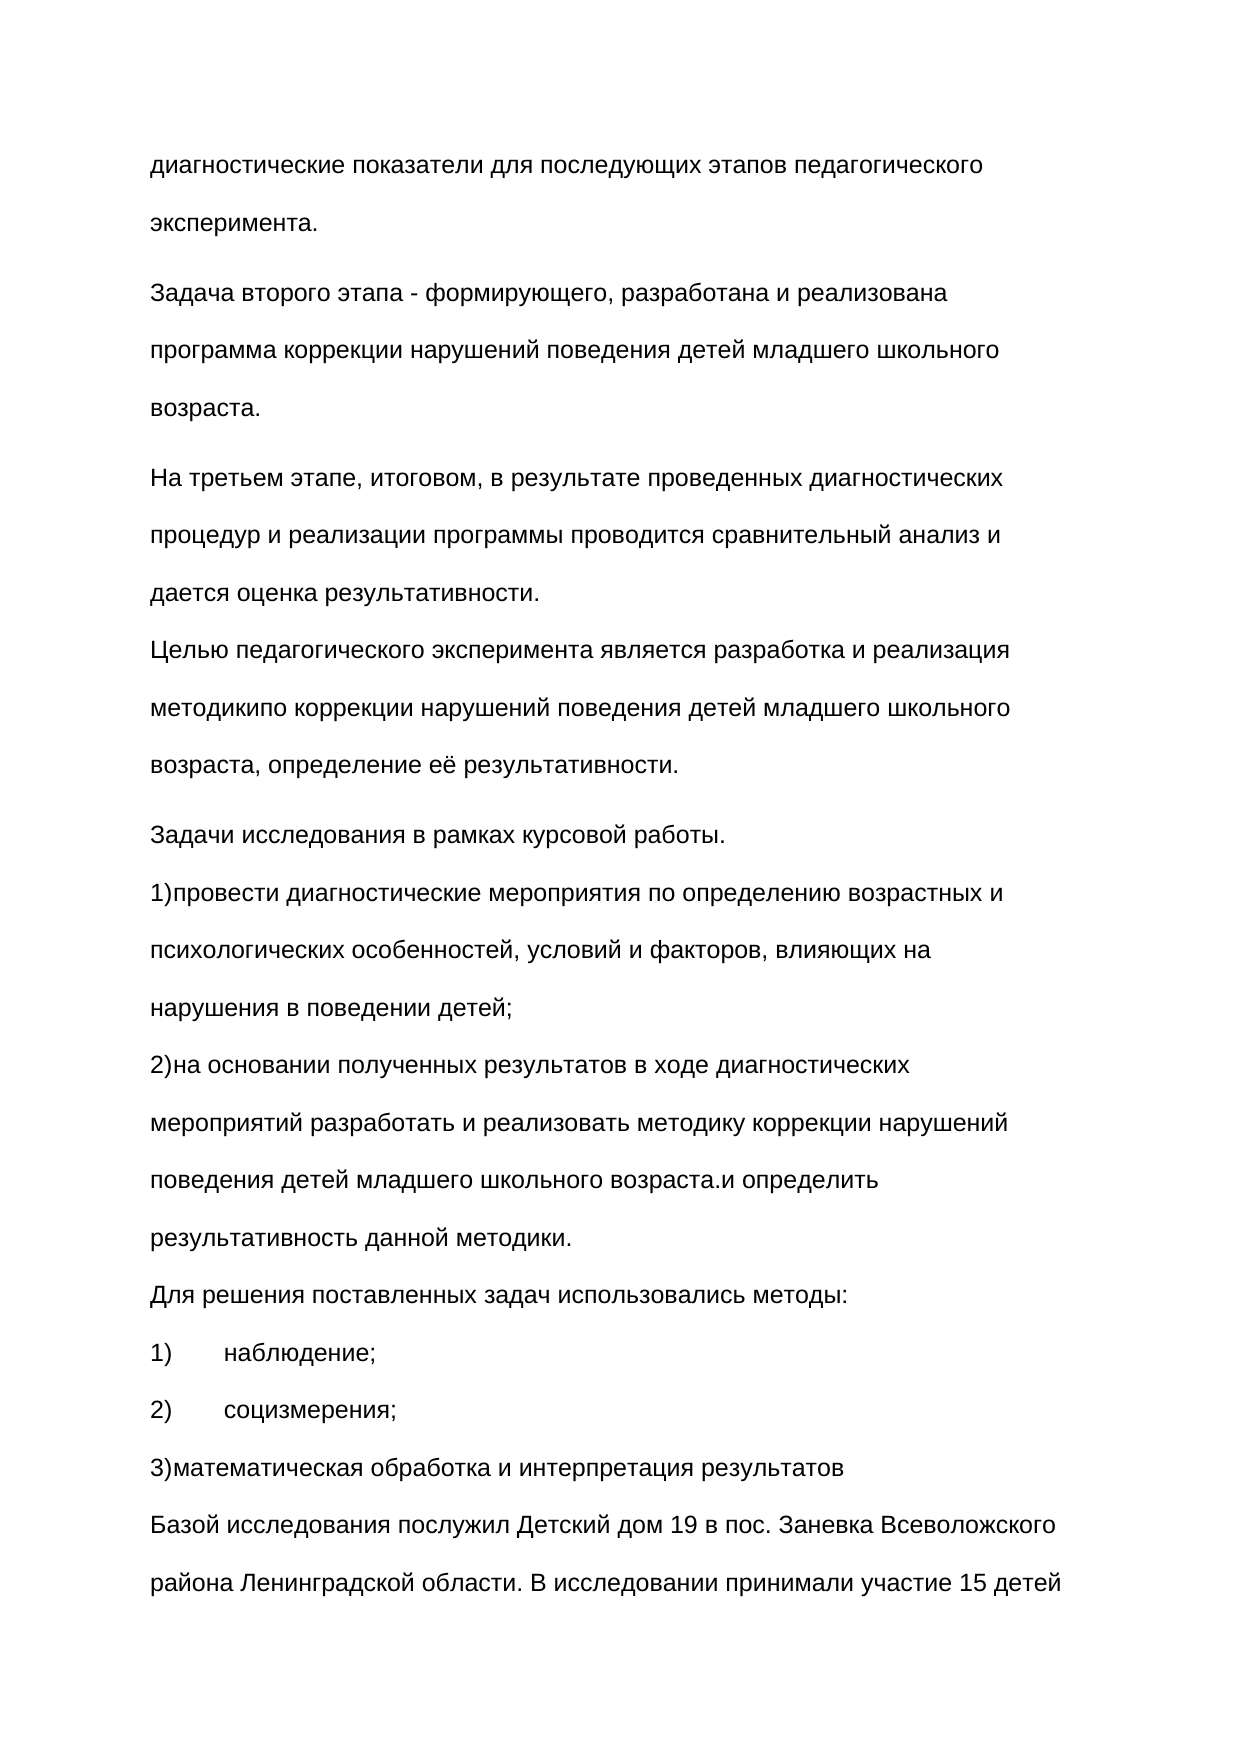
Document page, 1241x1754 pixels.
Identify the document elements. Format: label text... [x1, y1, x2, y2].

text Задачи исследования в рамках курсовой работы. [150, 820, 1152, 849]
text Целью педагогического эксперимента является разработка и реализация методикипо коррекции нарушений поведения детей младшего школьного возраста, определение её результативности. [150, 635, 1152, 779]
text Для решения поставленных задач использовались методы: [150, 1280, 1152, 1309]
text диагностические показатели для последующих этапов педагогического эксперимента. [150, 150, 1152, 236]
text 3) математическая обработка и интерпретация результатов [150, 1452, 1152, 1481]
text 1) провести диагностические мероприятия по определению возрастных и психологических особенностей, условий и факторов, влияющих на нарушения в поведении детей; [150, 877, 1152, 1021]
text Задача второго этапа - формирующего, разработана и реализована программа коррекции нарушений поведения детей младшего школьного возраста. [150, 277, 1152, 421]
text 2) на основании полученных результатов в ходе диагностических мероприятий разработать и реализовать методику коррекции нарушений поведения детей младшего школьного возраста.и определить результативность данной методики. [150, 1050, 1152, 1251]
text 1) наблюдение; [150, 1337, 1152, 1366]
text Базой исследования послужил Детский дом 19 в пос. Заневка Всеволожского района Ленинградской области. В исследовании принимали участие 15 детей [150, 1510, 1152, 1596]
text На третьем этапе, итоговом, в результате проведенных диагностических процедур и реализации программы проводится сравнительный анализ и дается оценка результативности. [150, 462, 1152, 606]
text 2) социзмерения; [150, 1395, 1152, 1424]
